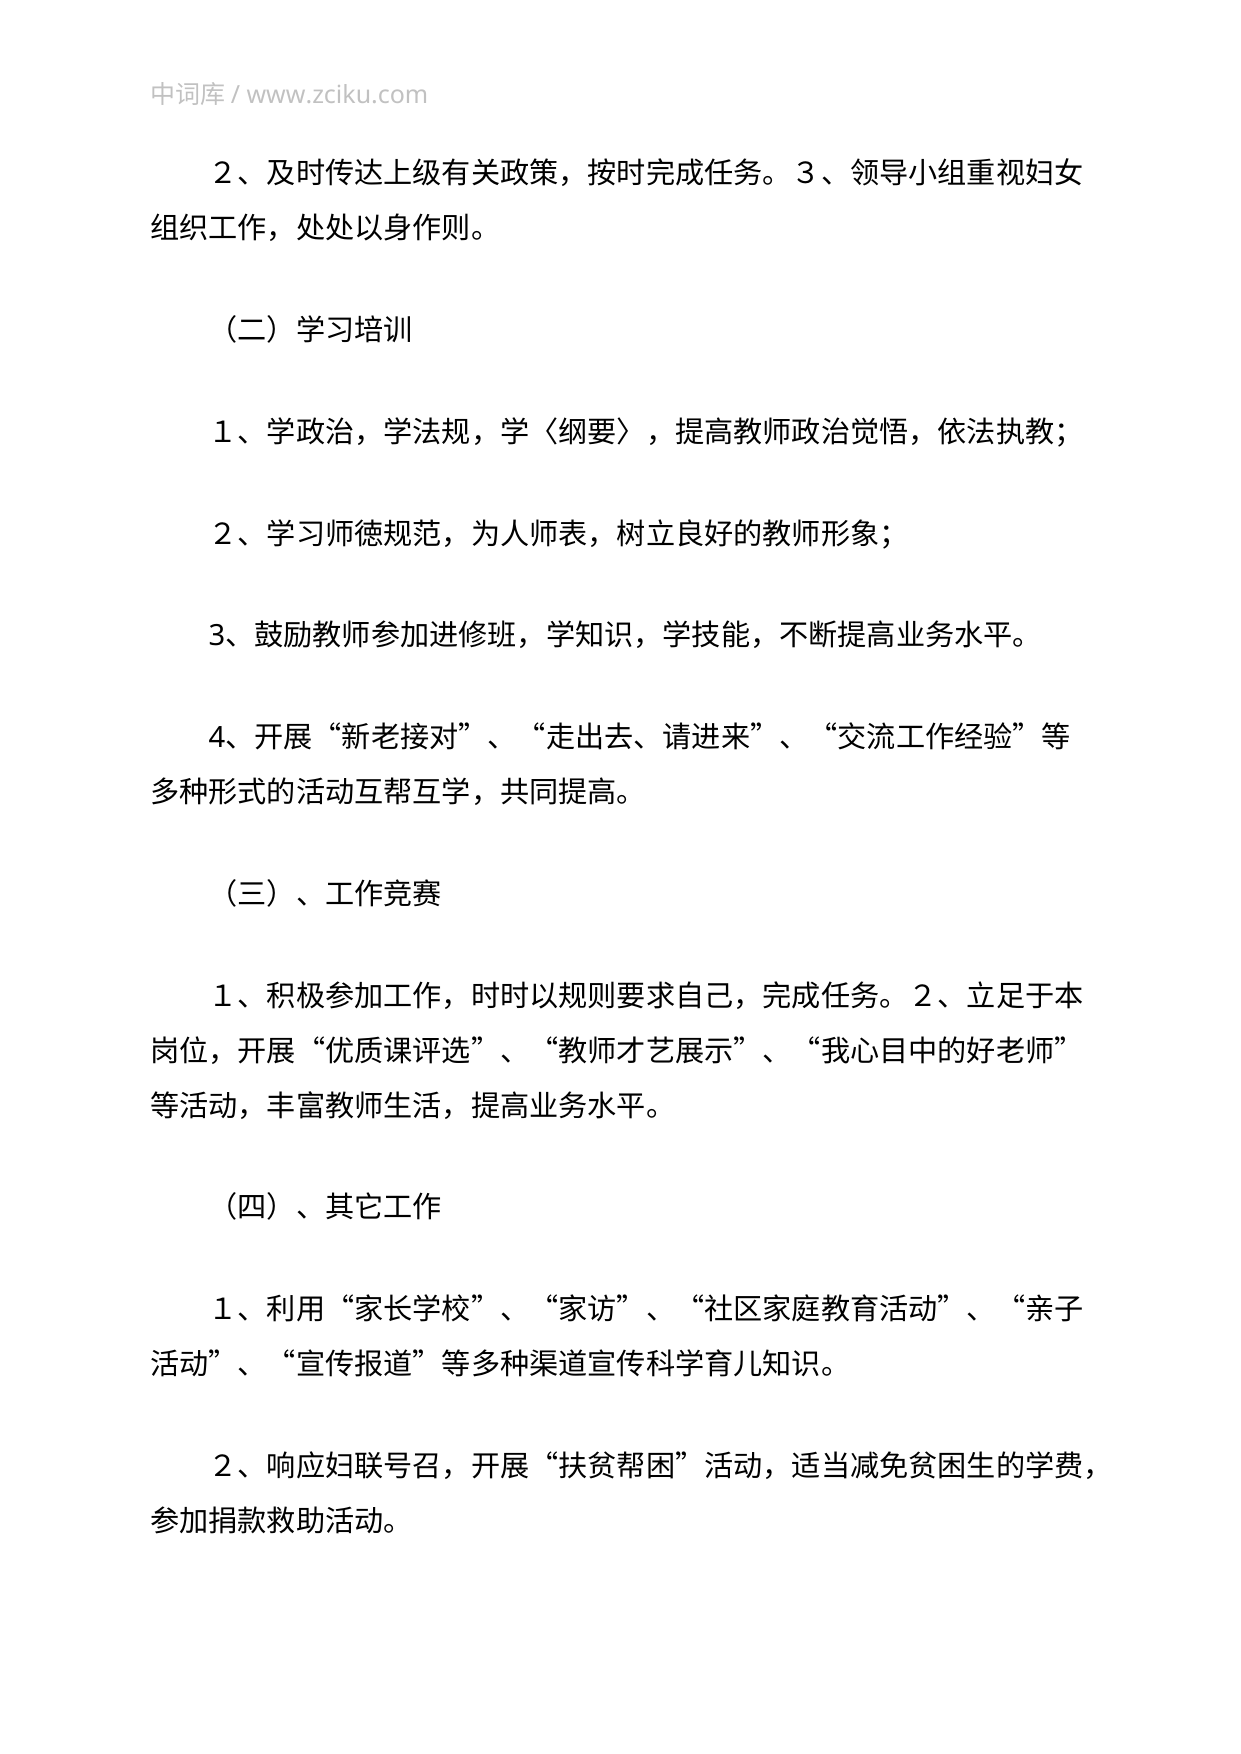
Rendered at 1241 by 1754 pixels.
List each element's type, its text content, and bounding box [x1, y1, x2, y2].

text （二）学习培训 [150, 307, 1090, 349]
text 3、鼓励教师参加进修班，学知识，学技能，不断提高业务水平。 [150, 612, 1090, 654]
text ２、响应妇联号召，开展“扶贫帮困”活动，适当减免贫困生的学费，参加捐款救助活动。 [150, 1442, 1090, 1540]
text （三）、工作竞赛 [150, 871, 1090, 913]
text ２、学习师徳规范，为人师表，树立良好的教师形象； [150, 510, 1090, 552]
text １、利用“家长学校”、“家访”、“社区家庭教育活动”、“亲子活动”、“宣传报道”等多种渠道宣传科学育儿知识。 [150, 1286, 1090, 1383]
text １、积极参加工作，时时以规则要求自己，完成任务。２、立足于本岗位，开展“优质课评选”、“教师才艺展示”、“我心目中的好老师”等活动，丰富教师生活，提高业务水平。 [150, 972, 1090, 1124]
text 4、开展“新老接对”、“走出去、请进来”、“交流工作经验”等多种形式的活动互帮互学，共同提高。 [150, 714, 1090, 811]
text （四）、其它工作 [150, 1184, 1090, 1226]
text ２、及时传达上级有关政策，按时完成任务。３、领导小组重视妇女组织工作，处处以身作则。 [150, 150, 1090, 247]
text １、学政治，学法规，学〈纲要〉，提高教师政治觉悟，依法执教； [150, 408, 1090, 451]
